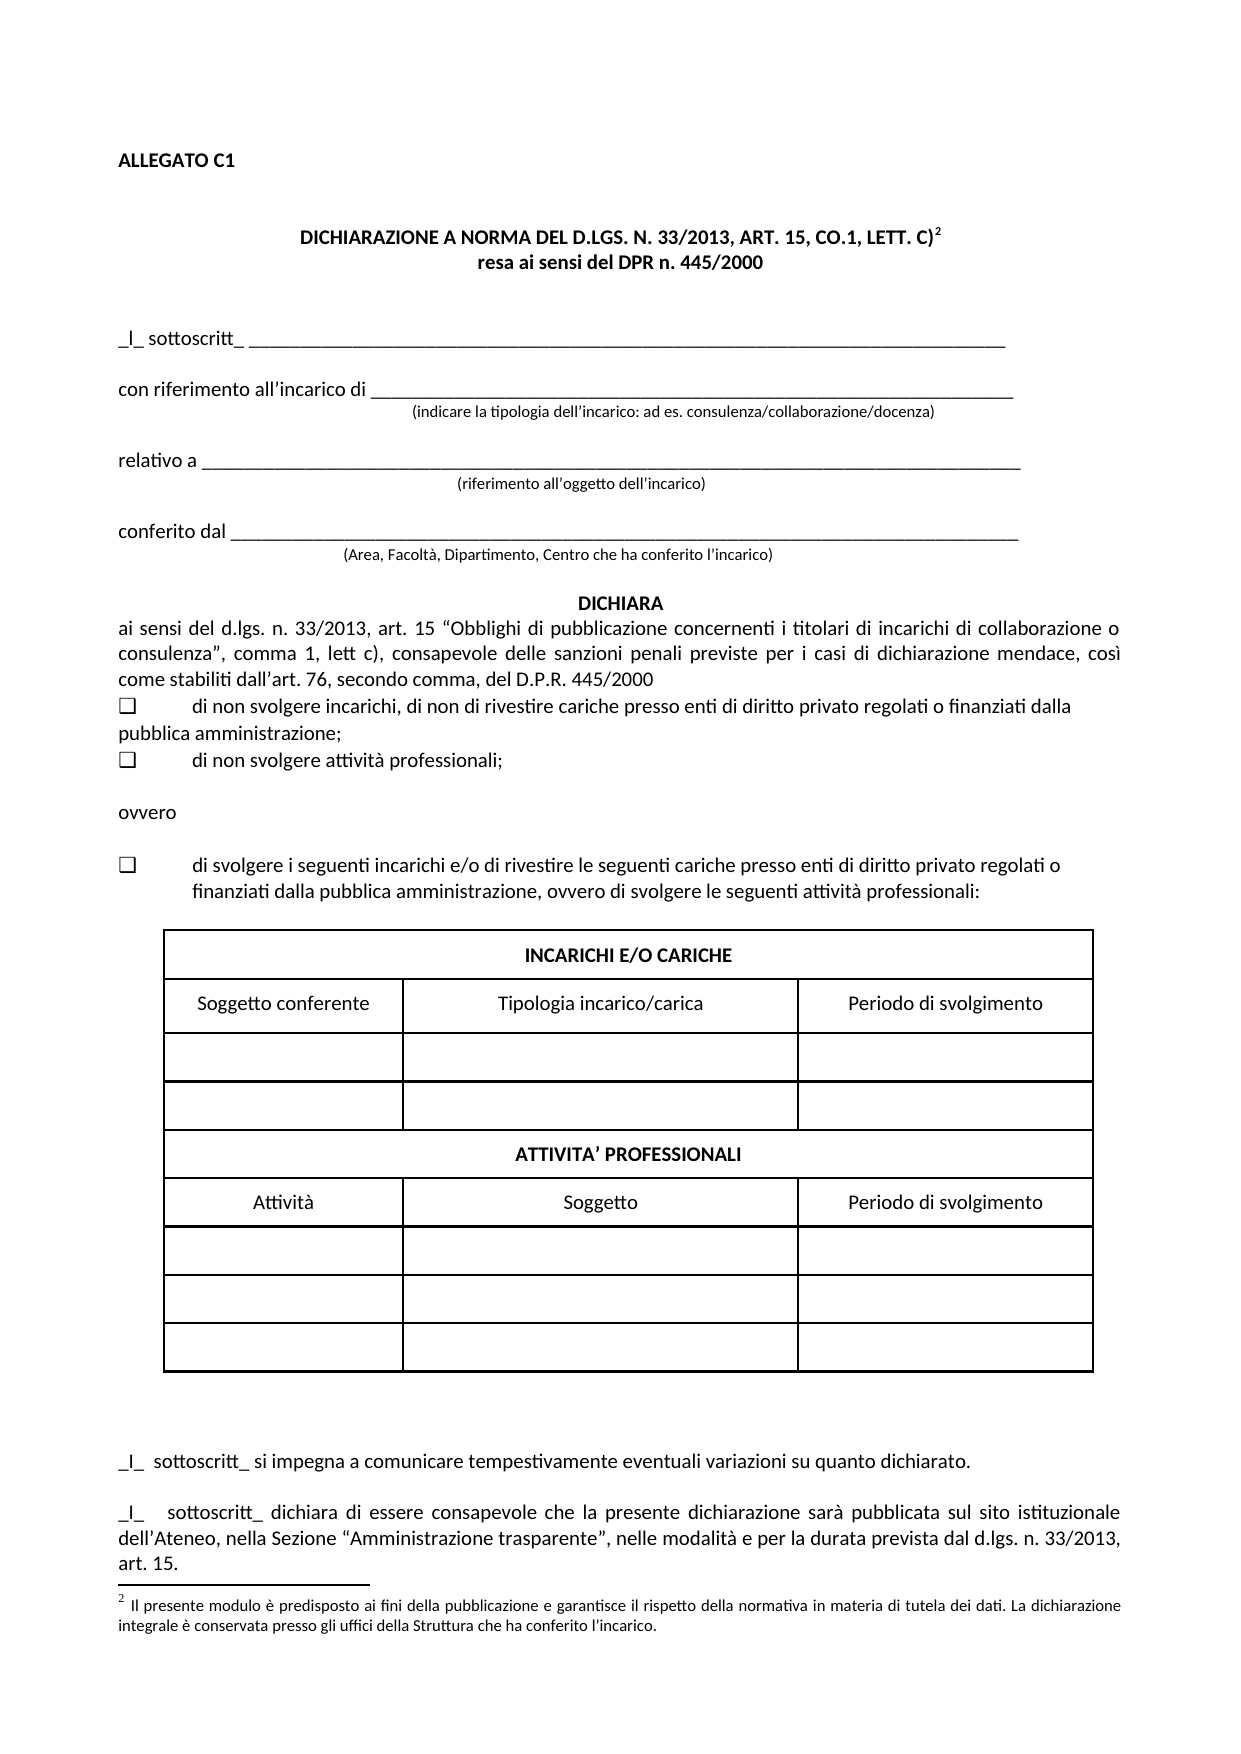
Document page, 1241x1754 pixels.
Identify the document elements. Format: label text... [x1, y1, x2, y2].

text DICHIARA [118, 590, 1123, 615]
table_cell [799, 1034, 1092, 1080]
text resa ai sensi del DPR n. 445/2000 [118, 249, 1123, 275]
table_cell [165, 1083, 402, 1129]
text _l_ sottoscritt_ _________________________________________________________________________ [118, 326, 1123, 351]
text ALLEGATO C1 [118, 148, 1123, 173]
table_cell [799, 1324, 1092, 1370]
text ❑ di non svolgere attività professionali; [118, 745, 1123, 774]
table_cell [165, 1034, 402, 1080]
table_cell Soggetto [404, 1179, 797, 1225]
table_cell [165, 1228, 402, 1274]
table_cell [404, 1034, 797, 1080]
text (Area, Facoltà, Dipartimento, Centro che ha conferito l’incarico) [268, 544, 1123, 564]
table_cell [165, 1276, 402, 1322]
table_cell Soggetto conferente [165, 980, 402, 1032]
text (riferimento all’oggetto dell’incarico) [118, 473, 1123, 493]
table_cell [799, 1083, 1092, 1129]
text relativo a _______________________________________________________________________________ [118, 447, 1123, 473]
table_cell [165, 1324, 402, 1370]
text con riferimento all’incarico di ______________________________________________________________ [118, 376, 1123, 402]
text _I_ sottoscritt_ si impegna a comunicare tempestivamente eventuali variazioni su quanto dichiarato. [118, 1449, 1123, 1474]
table_cell [404, 1324, 797, 1370]
table_cell [404, 1228, 797, 1274]
text ❑ di non svolgere incarichi, di non di rivestire cariche presso enti di diritto privato regolati o finanziati dalla pubblica amministrazione; [118, 691, 1123, 745]
table_cell [404, 1276, 797, 1322]
table_cell [799, 1228, 1092, 1274]
text ❑ di svolgere i seguenti incarichi e/o di rivestire le seguenti cariche presso enti di diritto privato regolati o finanziati dalla pubblica amministrazione, ovvero di svolgere le seguenti attività professionali: [118, 850, 1123, 904]
table_cell Periodo di svolgimento [799, 1179, 1092, 1225]
text ovvero [118, 799, 1123, 824]
table_cell Tipologia incarico/carica [404, 980, 797, 1032]
table_cell Attività [165, 1179, 402, 1225]
table_cell ATTIVITA’ PROFESSIONALI [165, 1131, 1092, 1177]
table_cell [404, 1083, 797, 1129]
text conferito dal ____________________________________________________________________________ [118, 519, 1123, 544]
text (indicare la tipologia dell’incarico: ad es. consulenza/collaborazione/docenza) [118, 402, 1123, 422]
text ai sensi del d.lgs. n. 33/2013, art. 15 “Obblighi di pubblicazione concernenti i titolari di incarichi di collaborazione o consulenza”, comma 1, lett c), consapevole delle sanzioni penali previste per i casi di dichiarazione mendace, così come stabiliti dall’art. 76, secondo comma, del D.P.R. 445/2000 [118, 615, 1123, 691]
text DICHIARAZIONE A NORMA DEL D.LGS. N. 33/2013, ART. 15, CO.1, LETT. C) [118, 224, 1123, 249]
text _I_ sottoscritt_ dichiara di essere consapevole che la presente dichiarazione sarà pubblicata sul sito istituzionale dell’Ateneo, nella Sezione “Amministrazione trasparente”, nelle modalità e per la durata prevista dal d.lgs. n. 33/2013, art. 15. [118, 1499, 1123, 1576]
table_cell Periodo di svolgimento [799, 980, 1092, 1032]
table_header INCARICHI E/O CARICHE [165, 931, 1092, 978]
table_cell [799, 1276, 1092, 1322]
